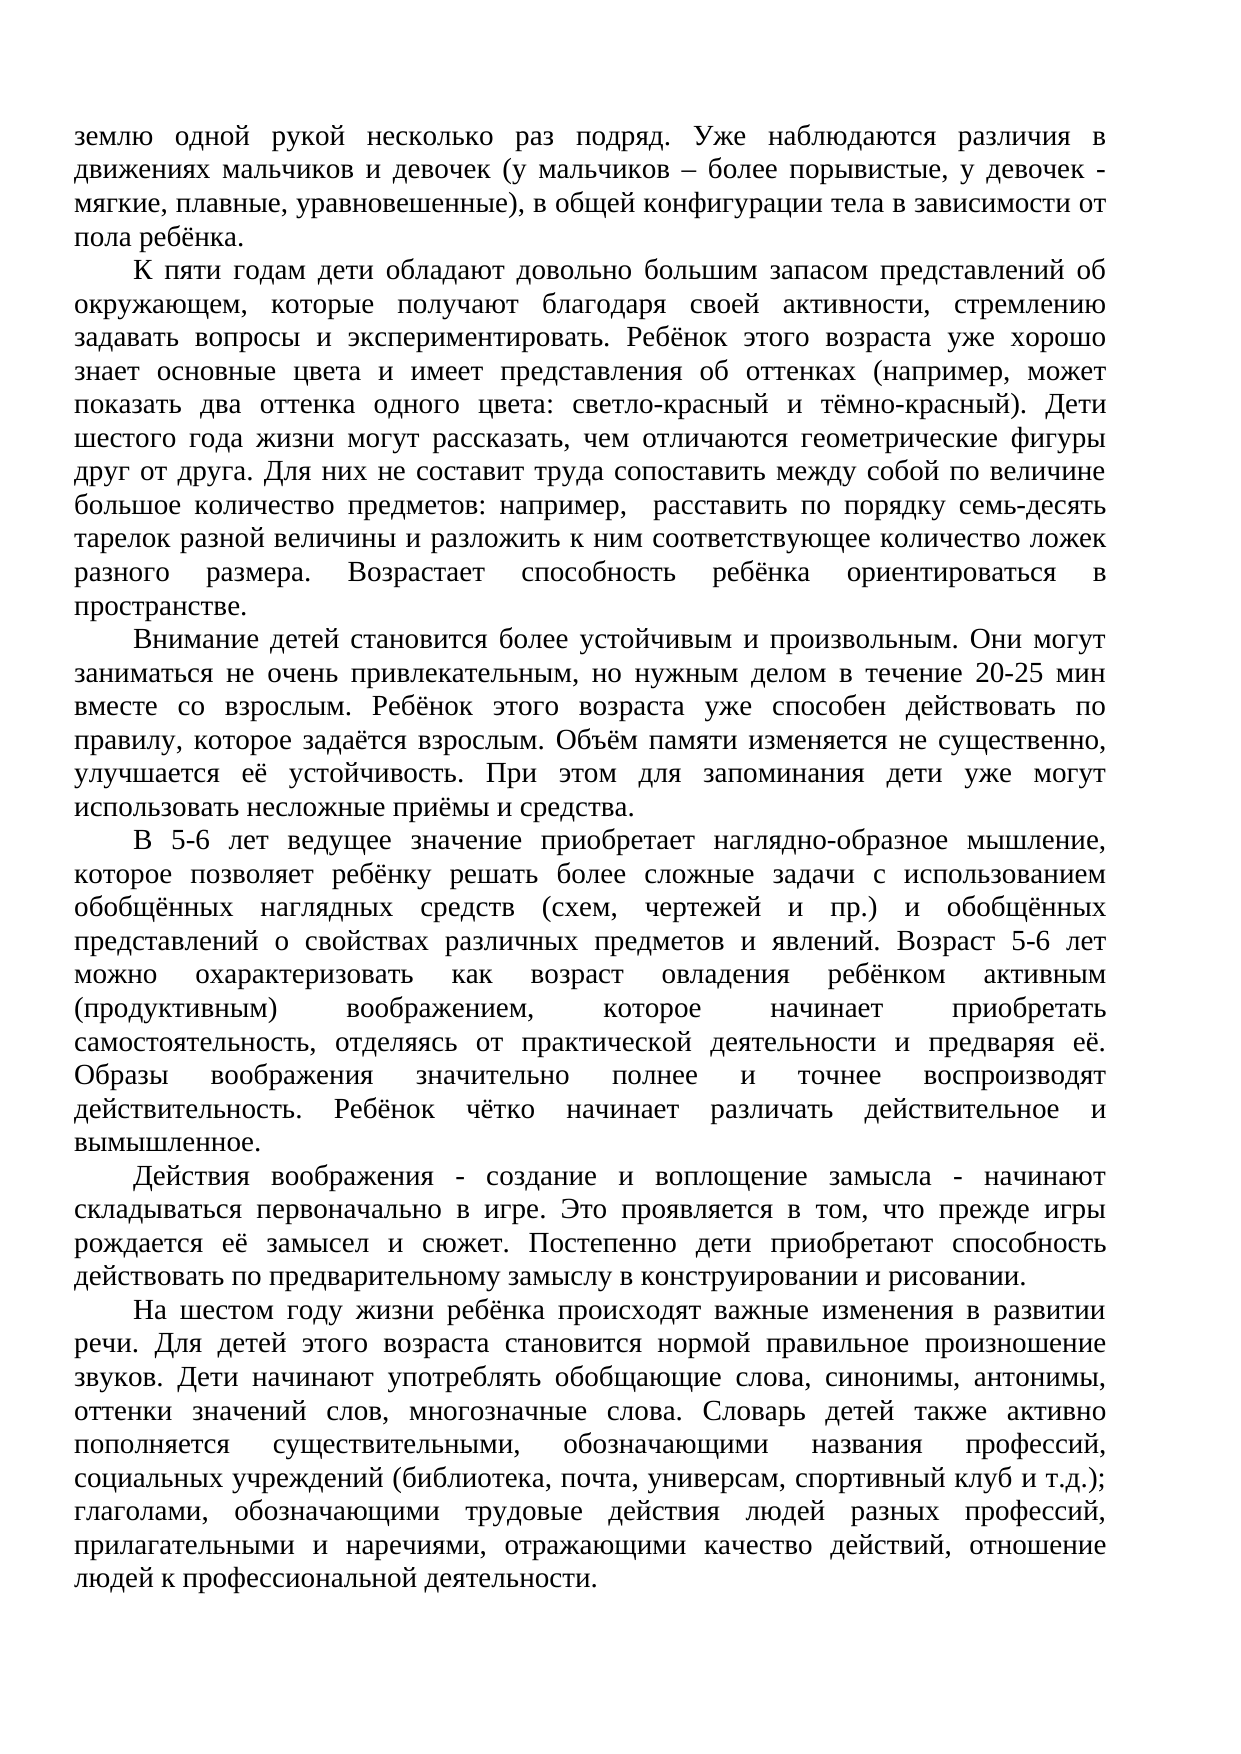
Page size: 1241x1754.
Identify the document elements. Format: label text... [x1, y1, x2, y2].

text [74, 118, 1107, 252]
text В 5-6 лет ведущее значение приобретает наглядно-образное мышление, которое позволяет ребёнку решать более сложные задачи с использованием обобщённых наглядных средств (схем, чертежей и пр.) и обобщённых представлений о свойствах различных предметов и явлений. Возраст 5-6 лет можно охарактеризовать как возраст овладения ребёнком активным (продуктивным) воображением, которое начинает приобретать самостоятельность, отделяясь от практической деятельности и предваряя её. Образы воображения значительно полнее и точнее воспроизводят действительность. Ребёнок чётко начинает различать действительное и вымышленное. [74, 822, 1107, 1158]
text На шестом году жизни ребёнка происходят важные изменения в развитии речи. Для детей этого возраста становится нормой правильное произношение звуков. Дети начинают употреблять обобщающие слова, синонимы, антонимы, оттенки значений слов, многозначные слова. Словарь детей также активно пополняется существительными, обозначающими названия профессий, социальных учреждений (библиотека, почта, универсам, спортивный клуб и т.д.); глаголами, обозначающими трудовые действия людей разных профессий, прилагательными и наречиями, отражающими качество действий, отношение людей к профессиональной деятельности. [74, 1292, 1107, 1594]
text К пяти годам дети обладают довольно большим запасом представлений об окружающем, которые получают благодаря своей активности, стремлению задавать вопросы и экспериментировать. Ребёнок этого возраста уже хорошо знает основные цвета и имеет представления об оттенках (например, может показать два оттенка одного цвета: светло-красный и тёмно-красный). Дети шестого года жизни могут рассказать, чем отличаются геометрические фигуры друг от друга. Для них не составит труда сопоставить между собой по величине большое количество предметов: например, расставить по порядку семь-десять тарелок разной величины и разложить к ним соответствующее количество ложек разного размера. Возрастает способность ребёнка ориентироваться в пространстве. [74, 252, 1107, 621]
text Внимание детей становится более устойчивым и произвольным. Они могут заниматься не очень привлекательным, но нужным делом в течение 20-25 мин вместе со взрослым. Ребёнок этого возраста уже способен действовать по правилу, которое задаётся взрослым. Объём памяти изменяется не существенно, улучшается её устойчивость. При этом для запоминания дети уже могут использовать несложные приёмы и средства. [74, 621, 1107, 822]
text Действия воображения - создание и воплощение замысла - начинают складываться первоначально в игре. Это проявляется в том, что прежде игры рождается её замысел и сюжет. Постепенно дети приобретают способность действовать по предварительному замыслу в конструировании и рисовании. [74, 1158, 1107, 1292]
